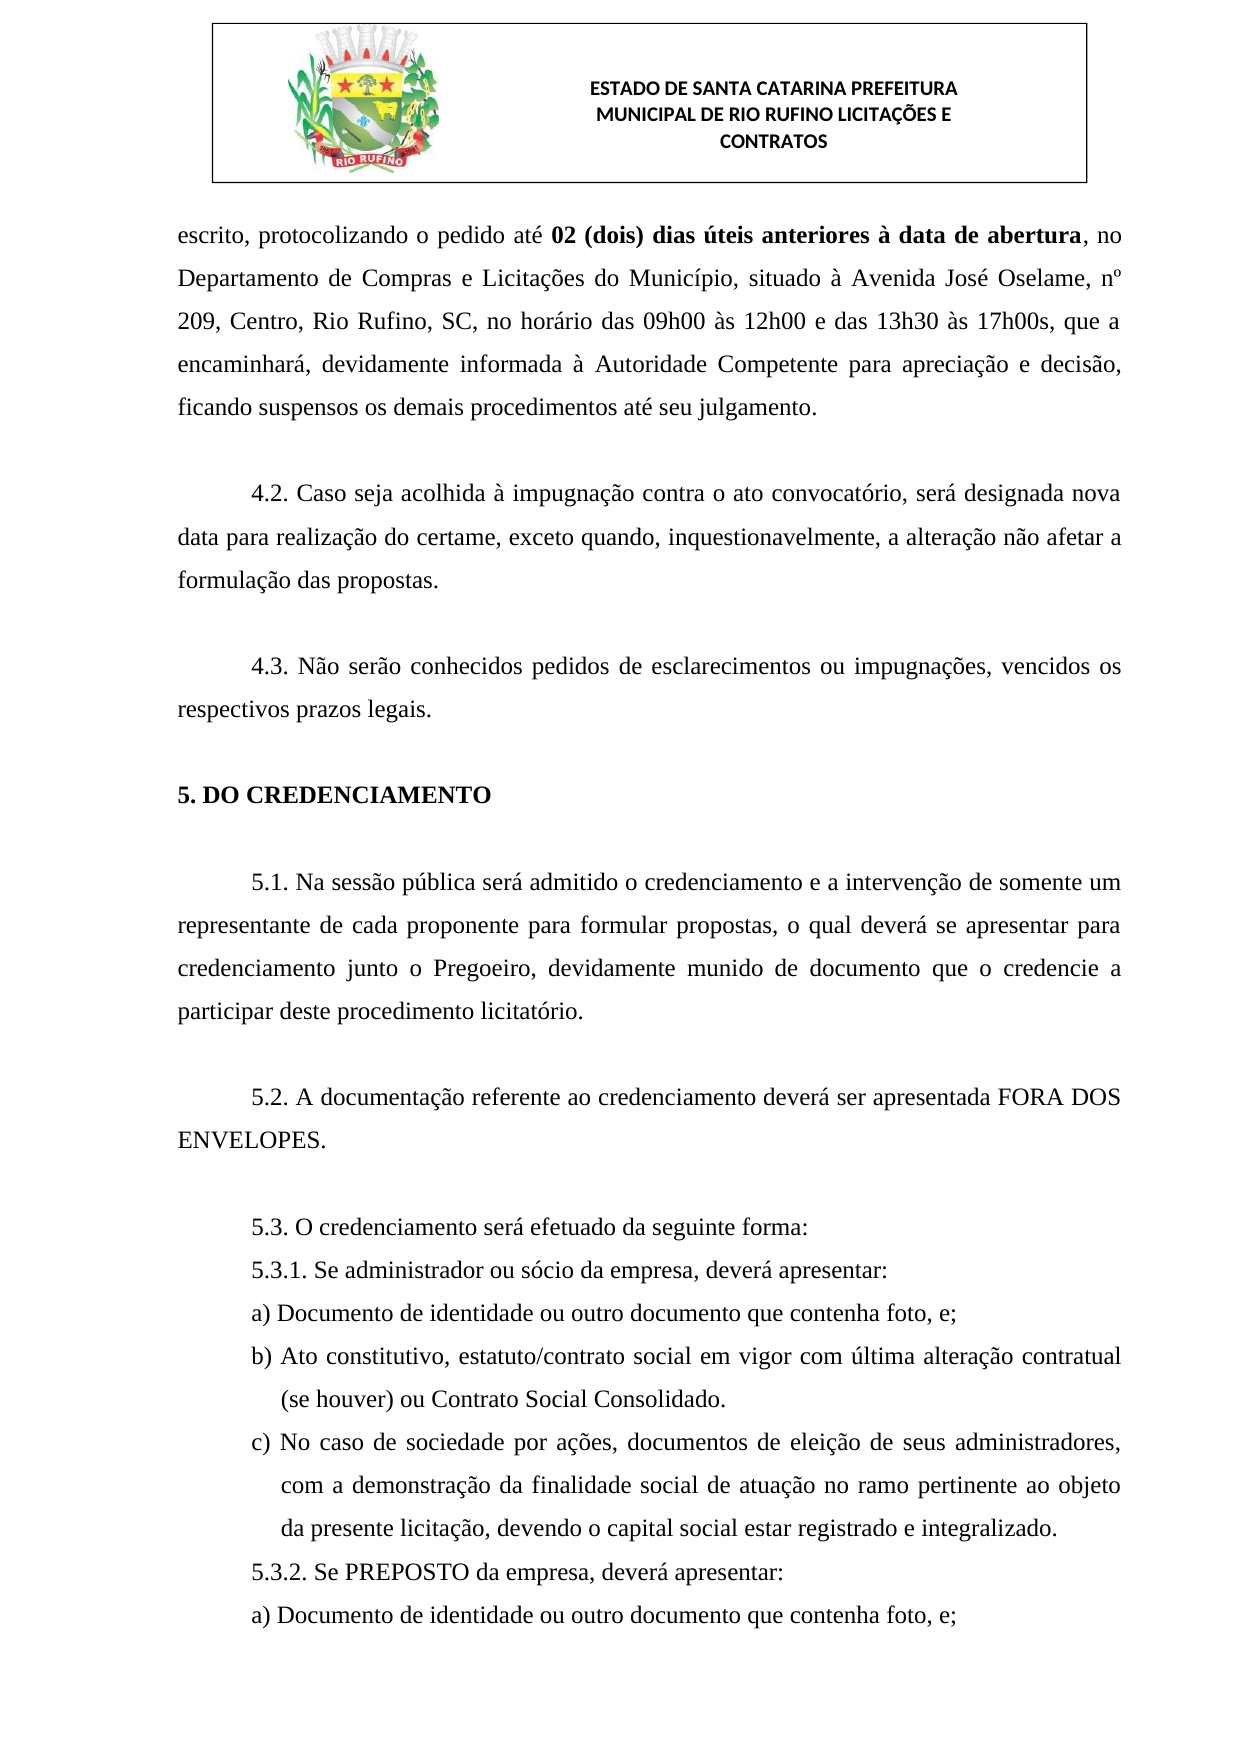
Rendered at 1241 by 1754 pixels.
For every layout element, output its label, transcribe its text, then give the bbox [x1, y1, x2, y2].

text c) No caso de sociedade por ações, documentos de eleição de seus administradores, com a demonstração da finalidade social de atuação no ramo pertinente ao objeto da presente licitação, devendo o capital social estar registrado e integralizado. [251, 1427, 1122, 1542]
text a) Documento de identidade ou outro documento que contenha foto, e; [251, 1600, 1122, 1628]
text 5. DO CREDENCIAMENTO [177, 780, 1122, 809]
text 5.3. O credenciamento será efetuado da seguinte forma: [177, 1212, 1122, 1240]
picture [288, 24, 439, 173]
text 4.2. Caso seja acolhida à impugnação contra o ato convocatório, será designada nova data para realização do certame, exceto quando, inquestionavelmente, a alteração não afetar a formulação das propostas. [177, 478, 1122, 593]
text 5.2. A documentação referente ao credenciamento deverá ser apresentada FORA DOS ENVELOPES. [177, 1082, 1122, 1154]
text 5.1. Na sessão pública será admitido o credenciamento e a intervenção de somente um representante de cada proponente para formular propostas, o qual deverá se apresentar para credenciamento junto o Pregoeiro, devidamente munido de documento que o credencie a participar deste procedimento licitatório. [177, 867, 1122, 1025]
text a) Documento de identidade ou outro documento que contenha foto, e; [177, 1298, 1122, 1327]
text 4.3. Não serão conhecidos pedidos de esclarecimentos ou impugnações, vencidos os respectivos prazos legais. [177, 651, 1122, 723]
text 5.3.2. Se PREPOSTO da empresa, deverá apresentar: [177, 1557, 1122, 1585]
text 5.3.1. Se administrador ou sócio da empresa, deverá apresentar: [177, 1255, 1122, 1283]
text b) Ato constitutivo, estatuto/contrato social em vigor com última alteração contratual (se houver) ou Contrato Social Consolidado. [251, 1341, 1122, 1413]
